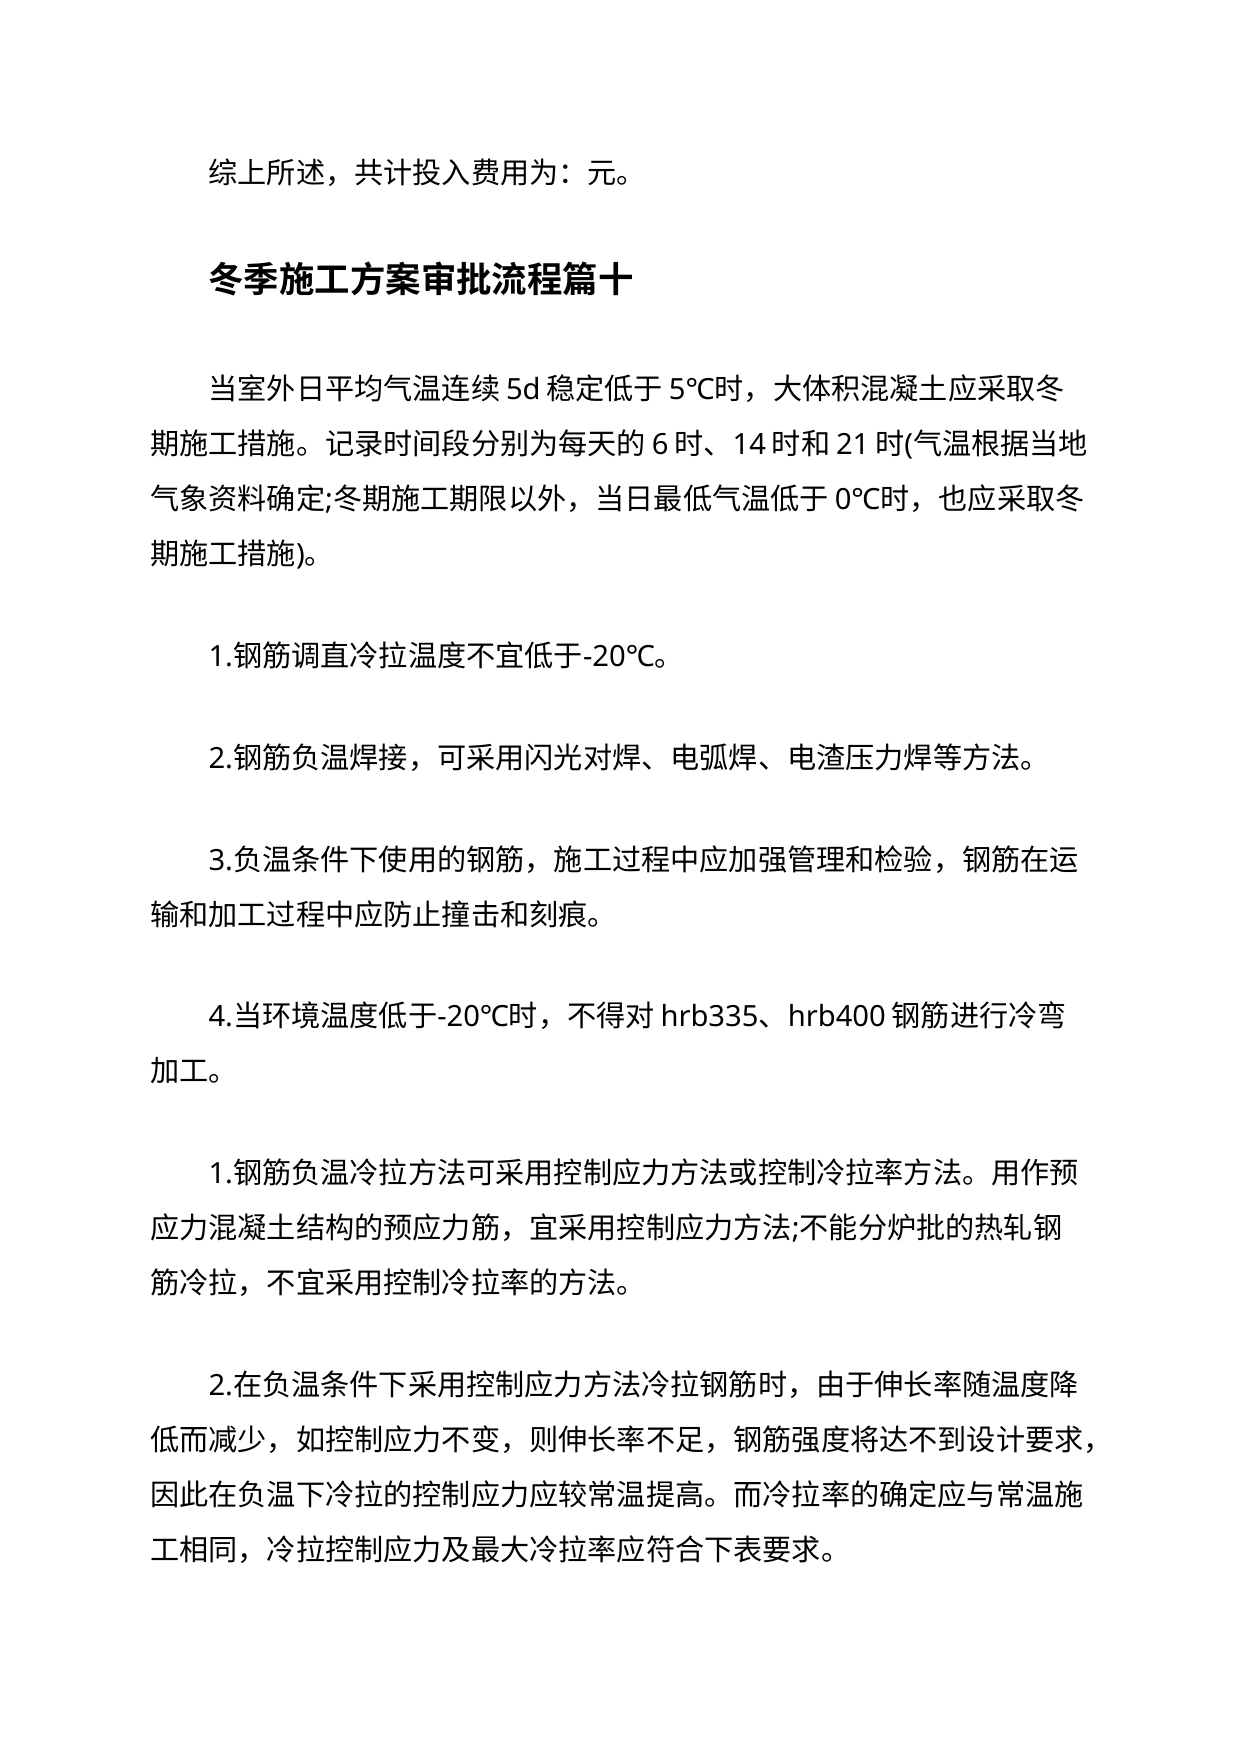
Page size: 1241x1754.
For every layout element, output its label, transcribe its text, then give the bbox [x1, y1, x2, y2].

text 1.钢筋负温冷拉方法可采用控制应力方法或控制冷拉率方法。用作预应力混凝土结构的预应力筋，宜采用控制应力方法;不能分炉批的热轧钢筋冷拉，不宜采用控制冷拉率的方法。 [150, 1150, 1090, 1302]
text 1.钢筋调直冷拉温度不宜低于-20℃。 [150, 632, 1090, 674]
text 综上所述，共计投入费用为：元。 [150, 150, 1090, 192]
text 3.负温条件下使用的钢筋，施工过程中应加强管理和检验，钢筋在运输和加工过程中应防止撞击和刻痕。 [150, 836, 1090, 933]
text 4.当环境温度低于-20℃时，不得对hrb335、hrb400钢筋进行冷弯加工。 [150, 993, 1090, 1090]
text 当室外日平均气温连续5d稳定低于5℃时，大体积混凝土应采取冬期施工措施。记录时间段分别为每天的6时、14时和21时(气温根据当地气象资料确定;冬期施工期限以外，当日最低气温低于0℃时，也应采取冬期施工措施)。 [150, 365, 1090, 573]
text 2.钢筋负温焊接，可采用闪光对焊、电弧焊、电渣压力焊等方法。 [150, 734, 1090, 777]
text 冬季施工方案审批流程篇十 [150, 252, 1090, 303]
text 2.在负温条件下采用控制应力方法冷拉钢筋时，由于伸长率随温度降低而减少，如控制应力不变，则伸长率不足，钢筋强度将达不到设计要求，因此在负温下冷拉的控制应力应较常温提高。而冷拉率的确定应与常温施工相同，冷拉控制应力及最大冷拉率应符合下表要求。 [150, 1361, 1090, 1568]
